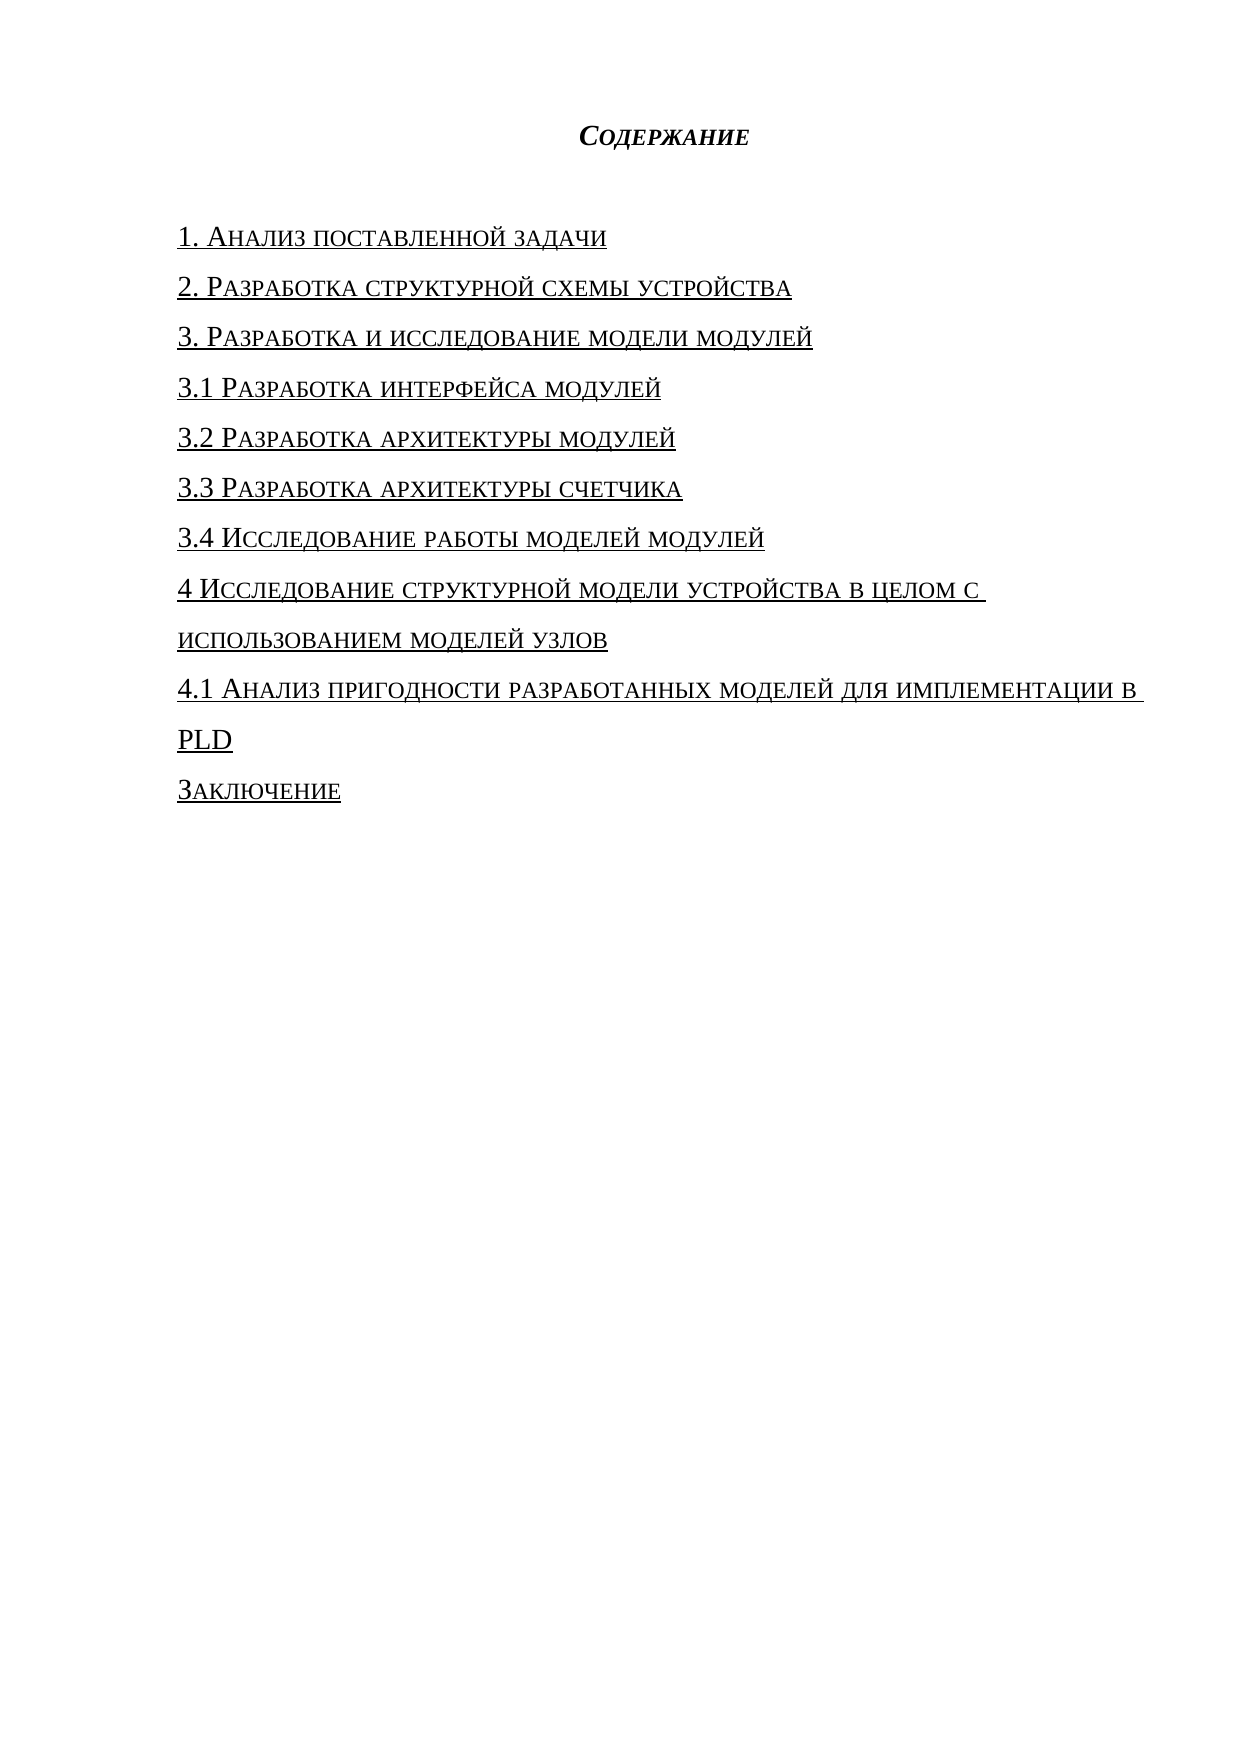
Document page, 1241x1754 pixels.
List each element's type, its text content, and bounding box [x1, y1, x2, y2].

text 2. Разработка структурной схемы устройства [177, 269, 1152, 303]
text 4 Исследование структурной модели устройства в целом с использованием моделей узлов [177, 571, 1152, 655]
text Заключение [177, 772, 1152, 806]
text 3.3 Разработка архитектуры счетчика [177, 470, 1152, 504]
text Содержание [177, 118, 1152, 152]
text 3.2 Разработка архитектуры модулей [177, 420, 1152, 453]
text 1. Анализ поставленной задачи [177, 219, 1152, 252]
text 4.1 Анализ пригодности разработанных моделей для имплементации в PLD [177, 672, 1152, 755]
text 3.1 Разработка интерфейса модулей [177, 370, 1152, 403]
text 3.4 Исследование работы моделей модулей [177, 521, 1152, 554]
text 3. Разработка и исследование модели модулей [177, 319, 1152, 353]
